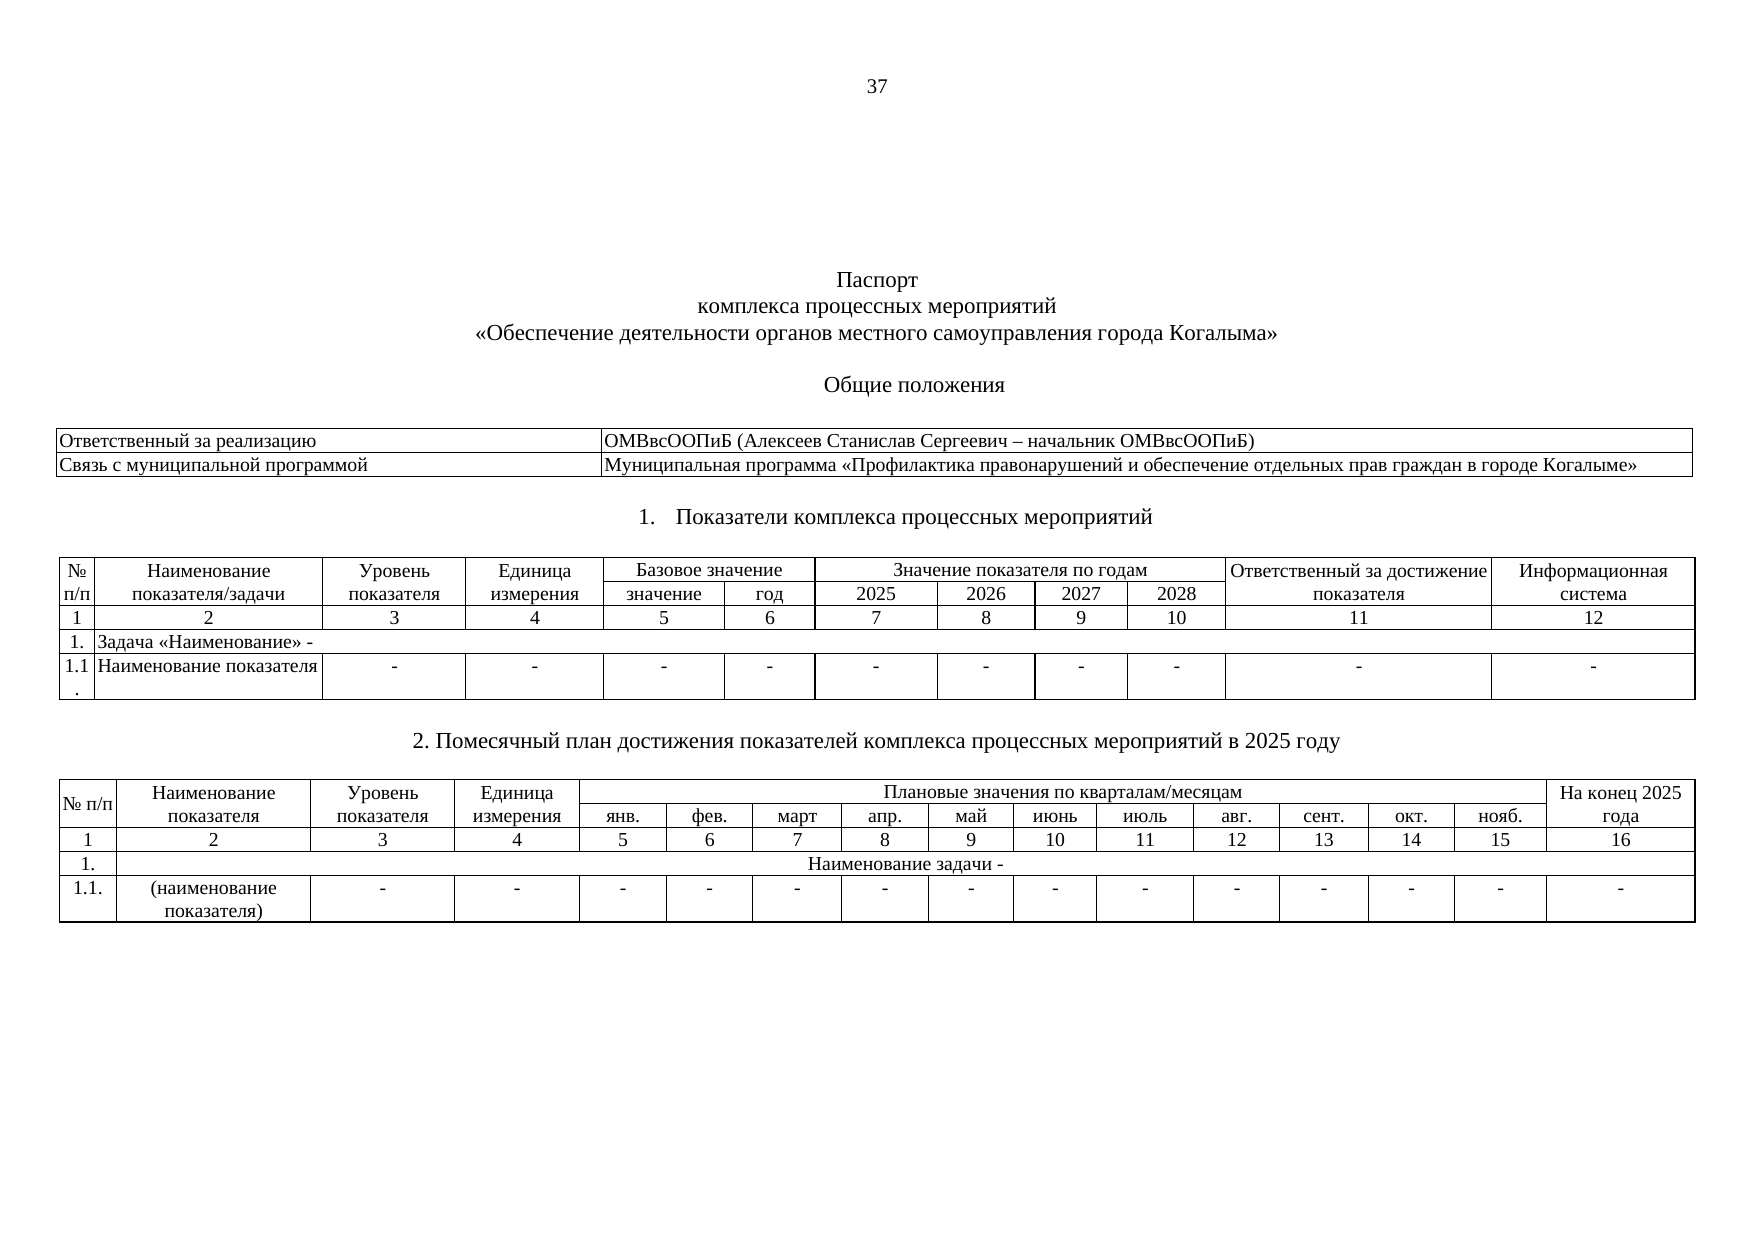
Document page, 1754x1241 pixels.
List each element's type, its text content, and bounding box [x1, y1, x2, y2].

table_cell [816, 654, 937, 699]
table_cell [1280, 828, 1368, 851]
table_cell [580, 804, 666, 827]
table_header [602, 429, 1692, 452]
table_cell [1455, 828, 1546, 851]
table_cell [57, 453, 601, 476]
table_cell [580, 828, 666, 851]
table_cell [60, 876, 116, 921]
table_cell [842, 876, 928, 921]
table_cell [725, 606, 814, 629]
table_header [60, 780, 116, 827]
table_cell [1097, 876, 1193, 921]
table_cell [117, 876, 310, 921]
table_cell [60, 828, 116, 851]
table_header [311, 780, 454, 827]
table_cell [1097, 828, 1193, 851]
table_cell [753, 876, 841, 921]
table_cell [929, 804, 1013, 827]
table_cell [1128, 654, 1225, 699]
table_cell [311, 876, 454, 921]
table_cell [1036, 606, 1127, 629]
text комплекса процессных мероприятий [59, 292, 1695, 318]
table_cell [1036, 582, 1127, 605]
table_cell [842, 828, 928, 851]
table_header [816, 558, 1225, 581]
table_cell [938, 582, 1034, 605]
text «Обеспечение деятельности органов местного самоуправления города Когалыма» [59, 318, 1695, 345]
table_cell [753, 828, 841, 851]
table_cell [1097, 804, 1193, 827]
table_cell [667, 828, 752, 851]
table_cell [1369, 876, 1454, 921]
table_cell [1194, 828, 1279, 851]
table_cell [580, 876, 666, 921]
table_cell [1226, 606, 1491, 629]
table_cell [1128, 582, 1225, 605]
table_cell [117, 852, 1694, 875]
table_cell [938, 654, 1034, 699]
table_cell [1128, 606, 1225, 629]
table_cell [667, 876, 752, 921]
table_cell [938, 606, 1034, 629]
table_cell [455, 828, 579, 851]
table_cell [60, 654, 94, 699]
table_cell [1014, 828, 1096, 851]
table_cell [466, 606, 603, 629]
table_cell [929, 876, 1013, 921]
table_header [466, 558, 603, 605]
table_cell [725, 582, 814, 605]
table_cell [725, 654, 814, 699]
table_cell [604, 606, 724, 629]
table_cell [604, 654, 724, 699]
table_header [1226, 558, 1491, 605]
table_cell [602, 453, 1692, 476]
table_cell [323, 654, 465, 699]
list Показатели комплекса процессных мероприятий [97, 503, 1695, 529]
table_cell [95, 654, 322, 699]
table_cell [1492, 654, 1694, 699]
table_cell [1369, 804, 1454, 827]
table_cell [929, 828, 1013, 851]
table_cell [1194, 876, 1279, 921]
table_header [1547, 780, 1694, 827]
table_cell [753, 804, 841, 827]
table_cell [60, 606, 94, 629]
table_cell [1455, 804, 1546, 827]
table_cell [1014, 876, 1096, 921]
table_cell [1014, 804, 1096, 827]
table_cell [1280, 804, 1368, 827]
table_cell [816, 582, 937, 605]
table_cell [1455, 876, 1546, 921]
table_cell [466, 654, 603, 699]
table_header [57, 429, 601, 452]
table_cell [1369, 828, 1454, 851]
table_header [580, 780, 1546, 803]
list Общие положения [134, 371, 1695, 398]
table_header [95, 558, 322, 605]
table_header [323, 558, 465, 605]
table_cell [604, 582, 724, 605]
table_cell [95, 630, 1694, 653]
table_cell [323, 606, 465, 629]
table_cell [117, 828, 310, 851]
text Паспорт [59, 266, 1695, 292]
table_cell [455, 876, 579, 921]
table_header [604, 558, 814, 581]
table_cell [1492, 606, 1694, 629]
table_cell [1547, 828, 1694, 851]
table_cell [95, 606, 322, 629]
text 2. Помесячный план достижения показателей комплекса процессных мероприятий в 2025 году [59, 727, 1695, 753]
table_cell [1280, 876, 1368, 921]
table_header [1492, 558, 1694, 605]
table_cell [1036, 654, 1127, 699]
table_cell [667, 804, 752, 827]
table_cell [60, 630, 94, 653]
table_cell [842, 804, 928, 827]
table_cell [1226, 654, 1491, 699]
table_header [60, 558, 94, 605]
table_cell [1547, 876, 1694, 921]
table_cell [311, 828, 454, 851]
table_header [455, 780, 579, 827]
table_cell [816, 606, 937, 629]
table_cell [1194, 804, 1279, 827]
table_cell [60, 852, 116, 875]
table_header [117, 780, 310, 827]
